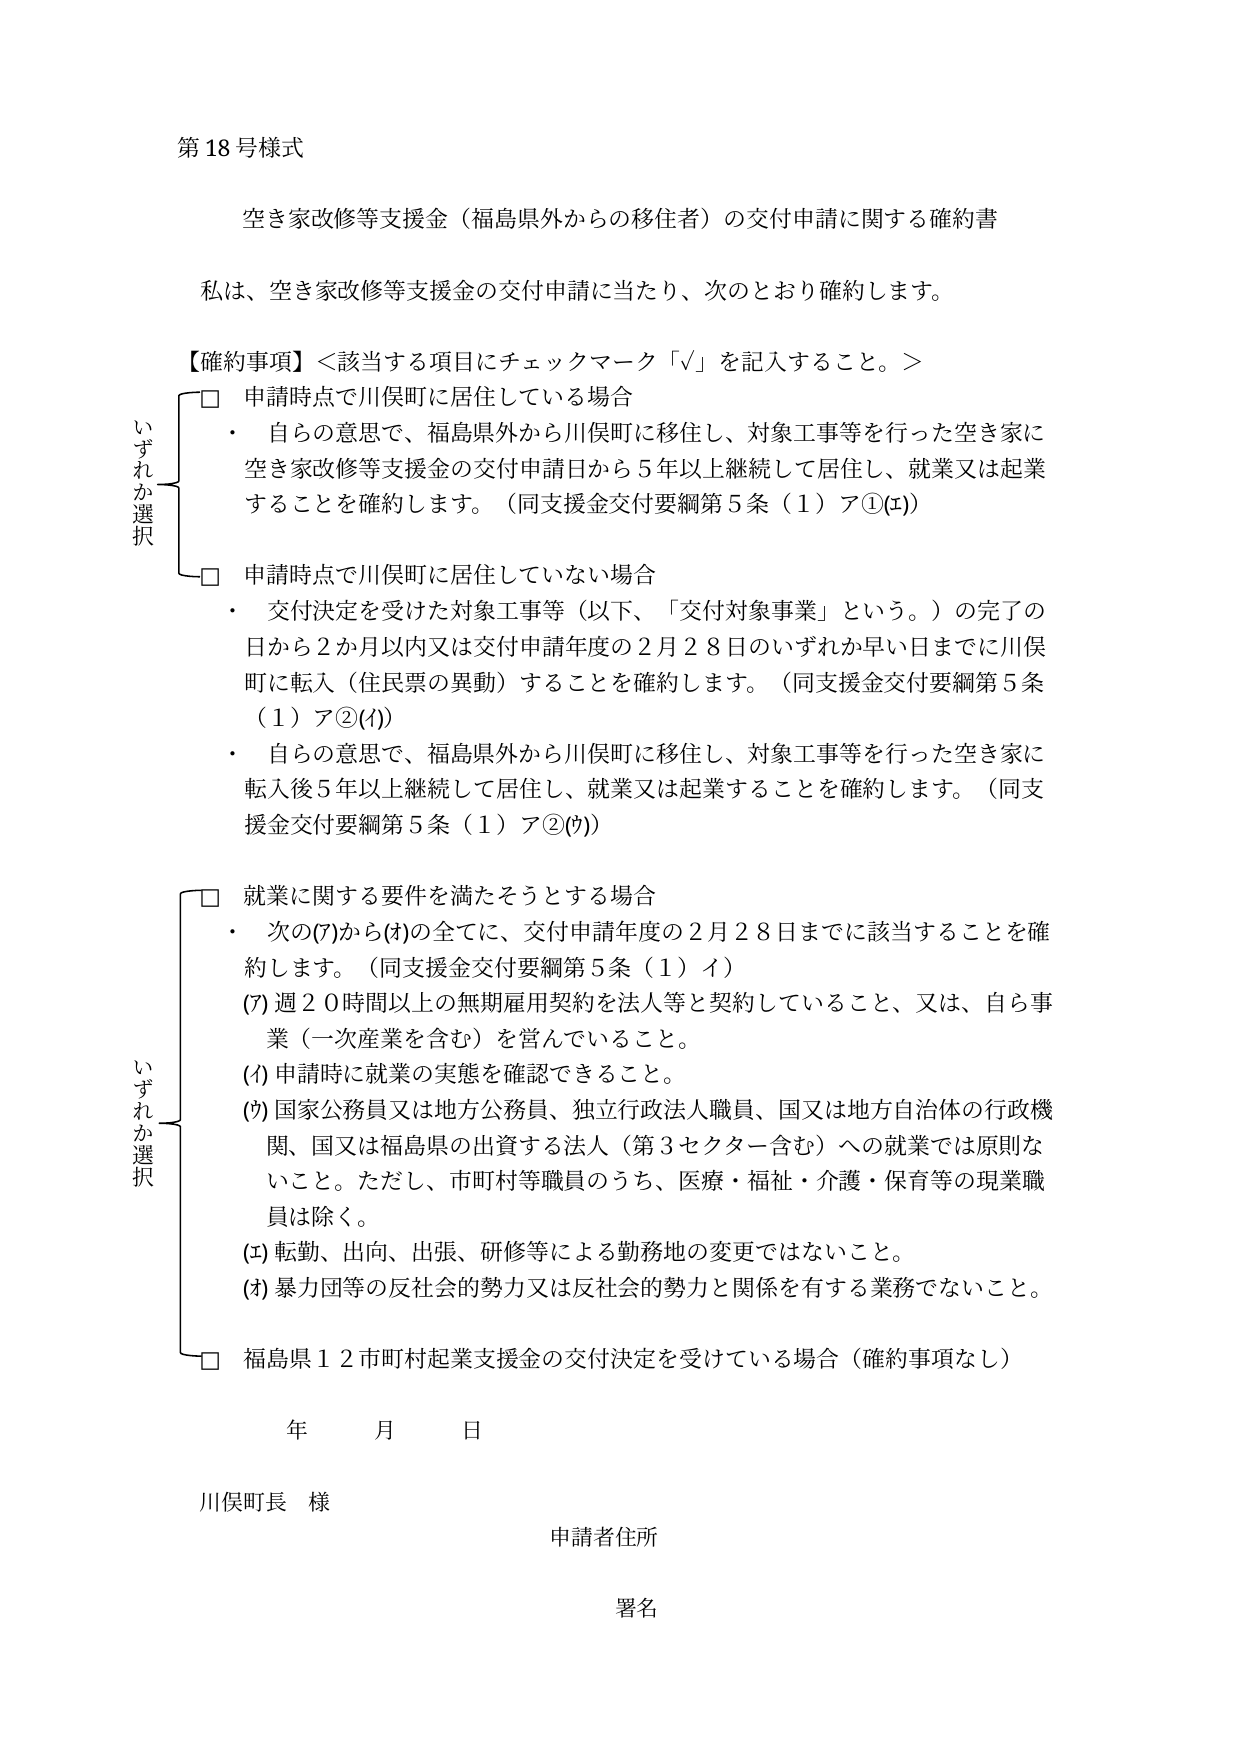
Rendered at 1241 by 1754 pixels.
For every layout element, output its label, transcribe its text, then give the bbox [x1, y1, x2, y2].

text (ｳ) 国家公務員又は地方公務員、独立行政法人職員、国又は地方自治体の行政機関、国又は福島県の出資する法人（第３セクター含む）への就業では原則ないこと。ただし、市町村等職員のうち、医療・福祉・介護・保育等の現業職員は除く。 [243, 1091, 1063, 1233]
text □ 申請時点で川俣町に居住している場合 [199, 378, 1063, 414]
text (ｱ) 週２０時間以上の無期雇用契約を法人等と契約していること、又は、自ら事業（一次産業を含む）を営んでいること。 [243, 984, 1063, 1055]
text 【確約事項】＜該当する項目にチェックマーク「✓」を記入すること。＞ [177, 343, 1063, 378]
text □ 就業に関する要件を満たそうとする場合 [199, 877, 1063, 913]
text □ 福島県１２市町村起業支援金の交付決定を受けている場合（確約事項なし） [199, 1340, 1063, 1376]
text 川俣町長 様 [177, 1483, 1063, 1518]
text ・ 自らの意思で、福島県外から川俣町に移住し、対象工事等を行った空き家に空き家改修等支援金の交付申請日から５年以上継続して居住し、就業又は起業することを確約します。（同支援金交付要綱第５条（１）ア①(ｴ)） [221, 414, 1063, 521]
text (ｵ) 暴力団等の反社会的勢力又は反社会的勢力と関係を有する業務でないこと。 [243, 1269, 1063, 1304]
text ・ 交付決定を受けた対象工事等（以下、「交付対象事業」という。）の完了の日から２か月以内又は交付申請年度の２月２８日のいずれか早い日までに川俣町に転入（住民票の異動）することを確約します。（同支援金交付要綱第５条（１）ア②(ｲ)） [221, 592, 1063, 734]
text (ｲ) 申請時に就業の実態を確認できること。 [243, 1055, 1063, 1091]
text 空き家改修等支援金（福島県外からの移住者）の交付申請に関する確約書 [177, 200, 1063, 236]
text (ｴ) 転勤、出向、出張、研修等による勤務地の変更ではないこと。 [243, 1233, 1063, 1269]
text 第18号様式 [177, 129, 976, 164]
text ・ 次の(ｱ)から(ｵ)の全てに、交付申請年度の２月２８日までに該当することを確約します。（同支援金交付要綱第５条（１）イ） [221, 913, 1063, 984]
text □ 申請時点で川俣町に居住していない場合 [199, 556, 1063, 592]
text 私は、空き家改修等支援金の交付申請に当たり、次のとおり確約します。 [177, 271, 1063, 307]
text 年 月 日 [177, 1411, 1063, 1447]
text ・ 自らの意思で、福島県外から川俣町に移住し、対象工事等を行った空き家に転入後５年以上継続して居住し、就業又は起業することを確約します。（同支援金交付要綱第５条（１）ア②(ｳ)） [221, 734, 1063, 841]
text 申請者住所 [177, 1518, 1063, 1554]
text 署名 [177, 1589, 1063, 1625]
